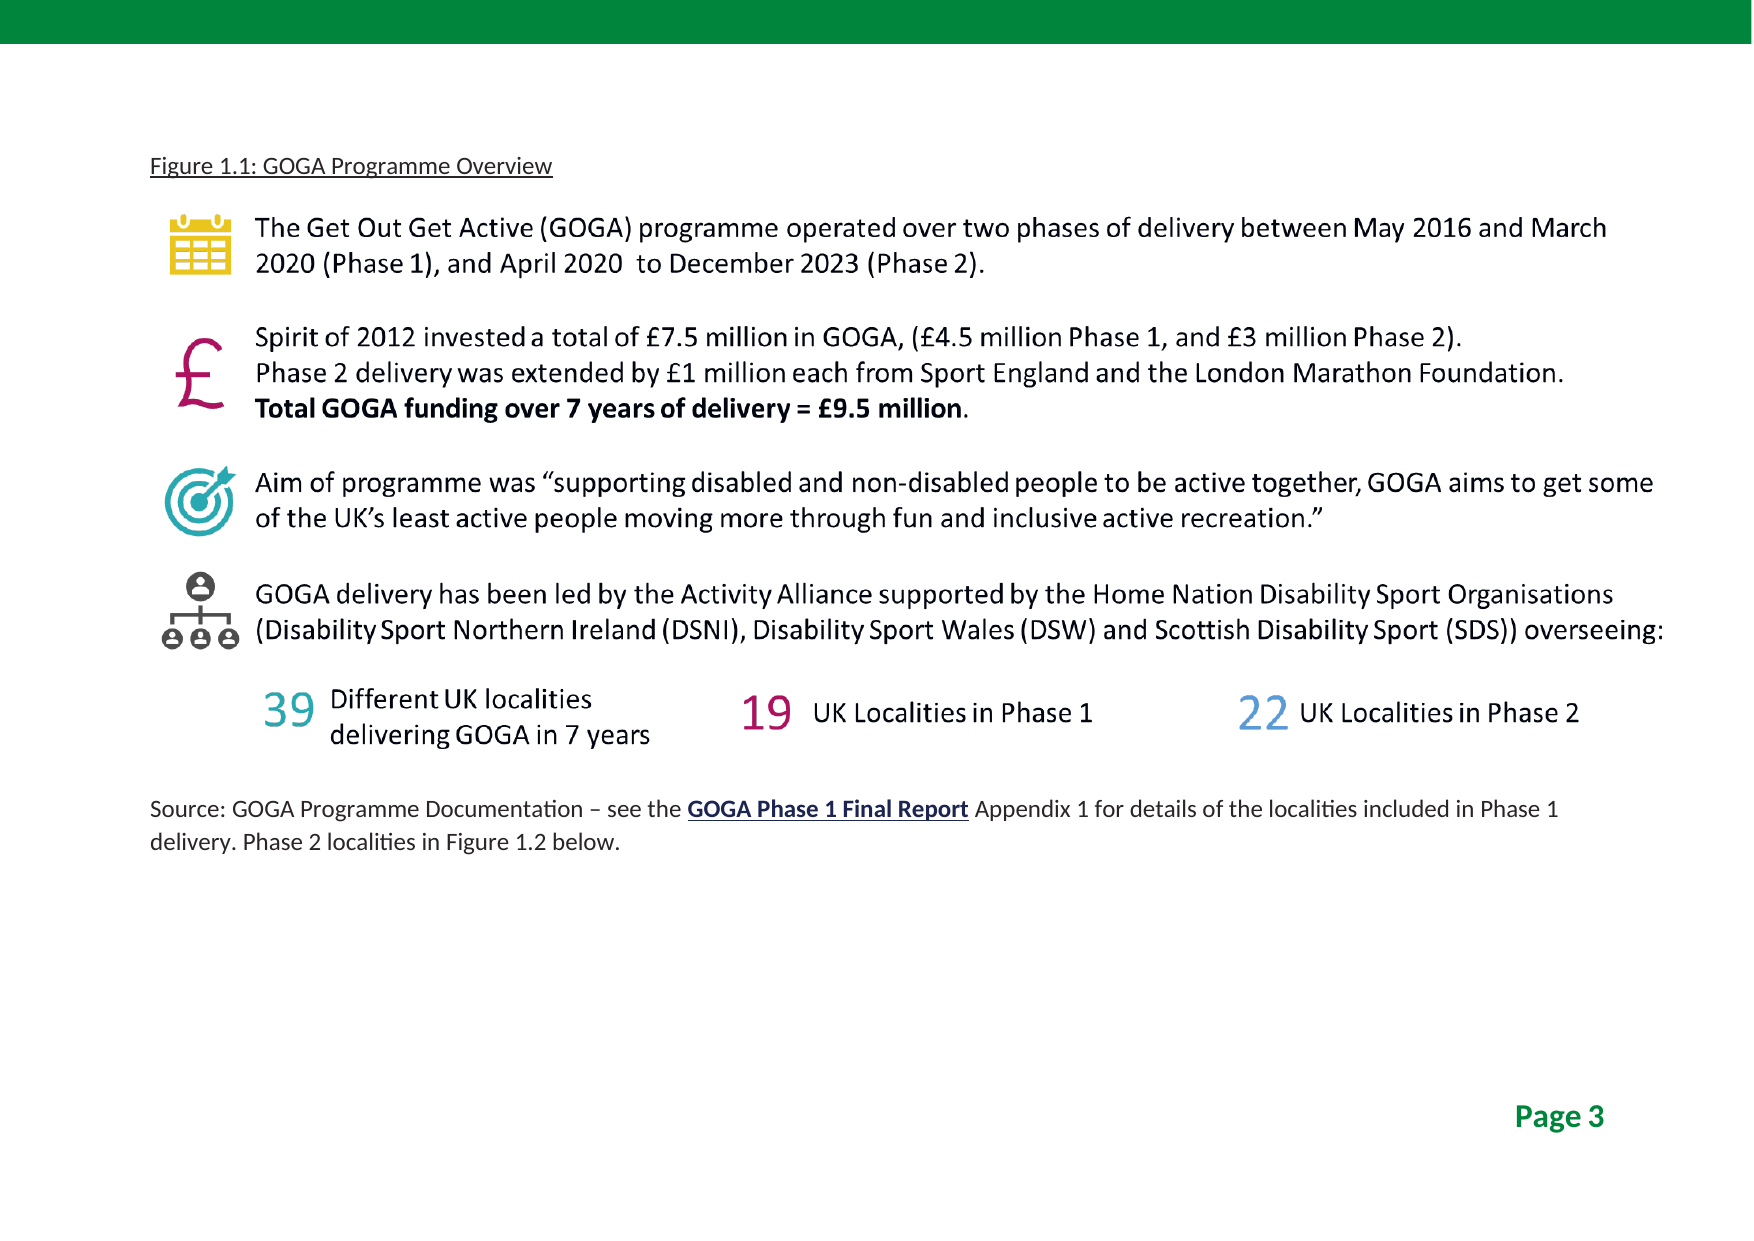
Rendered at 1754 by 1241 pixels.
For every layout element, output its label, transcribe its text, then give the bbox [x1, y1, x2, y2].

picture [150, 199, 1683, 775]
title Figure 1.1: GOGA Programme Overview [150, 150, 1604, 181]
text Source: GOGA Programme Documentation – see the GOGA Phase 1 Final Report Appendix 1 for details of the localities included in Phase 1 delivery. Phase 2 localities in Figure 1.2 below. [150, 793, 1604, 857]
